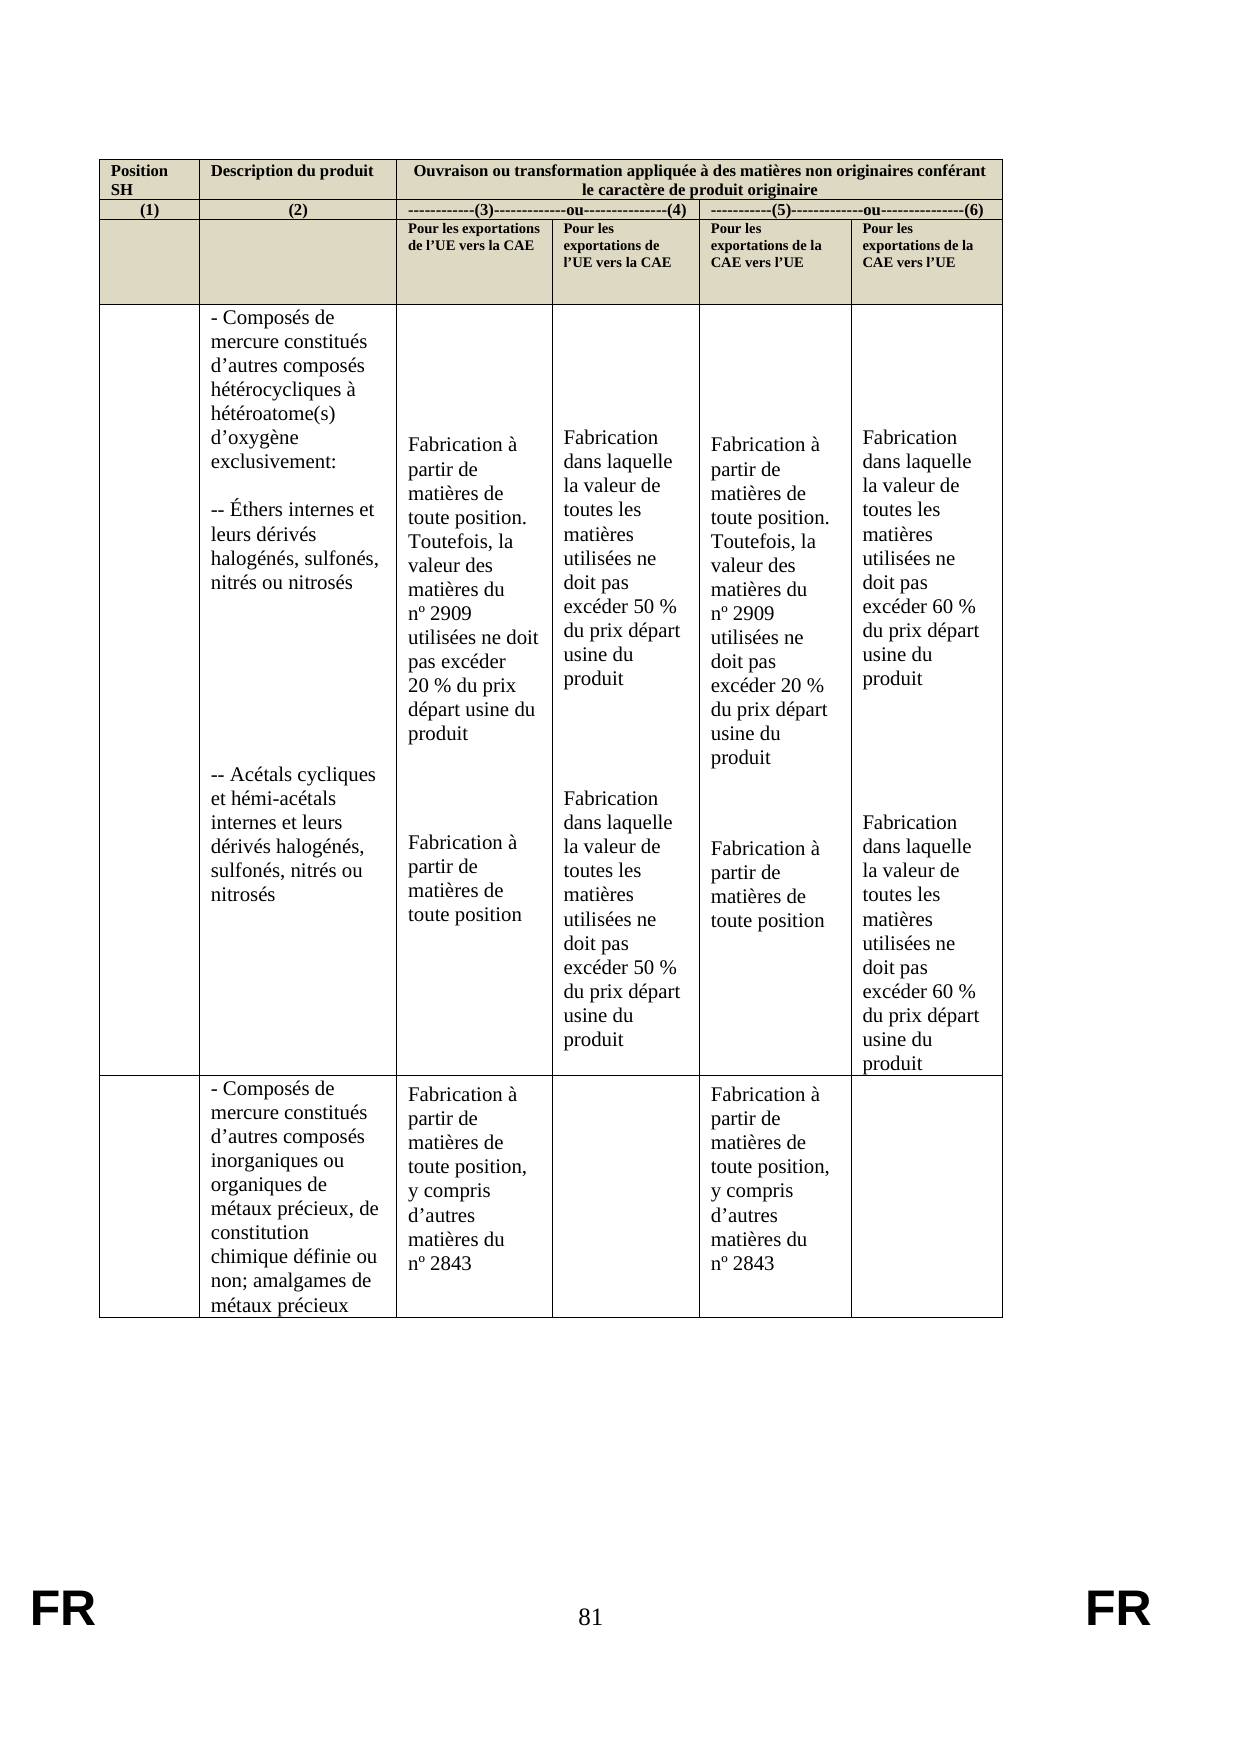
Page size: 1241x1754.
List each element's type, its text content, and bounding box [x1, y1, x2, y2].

table_cell -----------(5)-------------ou---------------(6) [700, 200, 1002, 219]
table_cell Fabrication dans laquelle la valeur de toutes les matières utilisées ne doit pas excéder 60 % du prix départ usine du produit Fabrication dans laquelle la valeur de toutes les matières utilisées ne doit pas excéder 60 % du prix départ usine du produit [852, 305, 1002, 1075]
table_header Position SH [100, 160, 199, 199]
table_cell [852, 1076, 1002, 1317]
table_cell Fabrication à partir de matières de toute position, y compris d’autres matières du nº 2843 [397, 1076, 552, 1317]
table_cell [100, 1076, 199, 1317]
table_cell [100, 220, 199, 304]
table_header Description du produit [200, 160, 396, 199]
table_cell Fabrication à partir de matières de toute position. Toutefois, la valeur des matières du nº 2909 utilisées ne doit pas excéder 20 % du prix départ usine du produit Fabrication à partir de matières de toute position [397, 305, 552, 1075]
table_cell - Composés de mercure constitués d’autres composés inorganiques ou organiques de métaux précieux, de constitution chimique définie ou non; amalgames de métaux précieux [200, 1076, 396, 1317]
table_cell Fabrication à partir de matières de toute position, y compris d’autres matières du nº 2843 [700, 1076, 851, 1317]
table_cell Pour les exportations de l’UE vers la CAE [397, 220, 552, 304]
table_cell Pour les exportations de l’UE vers la CAE [553, 220, 699, 304]
table_cell [100, 305, 199, 1075]
table_header Ouvraison ou transformation appliquée à des matières non originaires conférant le caractère de produit originaire [397, 160, 1002, 199]
table_cell - Composés de mercure constitués d’autres composés hétérocycliques à hétéroatome(s) d’oxygène exclusivement: -- Éthers internes et leurs dérivés halogénés, sulfonés, nitrés ou nitrosés -- Acétals cycliques et hémi-acétals internes et leurs dérivés halogénés, sulfonés, nitrés ou nitrosés [200, 305, 396, 1075]
table_cell ------------(3)-------------ou---------------(4) [397, 200, 699, 219]
table_cell (2) [200, 200, 396, 219]
table_cell Fabrication à partir de matières de toute position. Toutefois, la valeur des matières du nº 2909 utilisées ne doit pas excéder 20 % du prix départ usine du produit Fabrication à partir de matières de toute position [700, 305, 851, 1075]
table_cell Fabrication dans laquelle la valeur de toutes les matières utilisées ne doit pas excéder 50 % du prix départ usine du produit Fabrication dans laquelle la valeur de toutes les matières utilisées ne doit pas excéder 50 % du prix départ usine du produit [553, 305, 699, 1075]
table_cell [553, 1076, 699, 1317]
table_cell Pour les exportations de la CAE vers l’UE [700, 220, 851, 304]
table_cell [200, 220, 396, 304]
table_cell (1) [100, 200, 199, 219]
table_cell Pour les exportations de la CAE vers l’UE [852, 220, 1002, 304]
